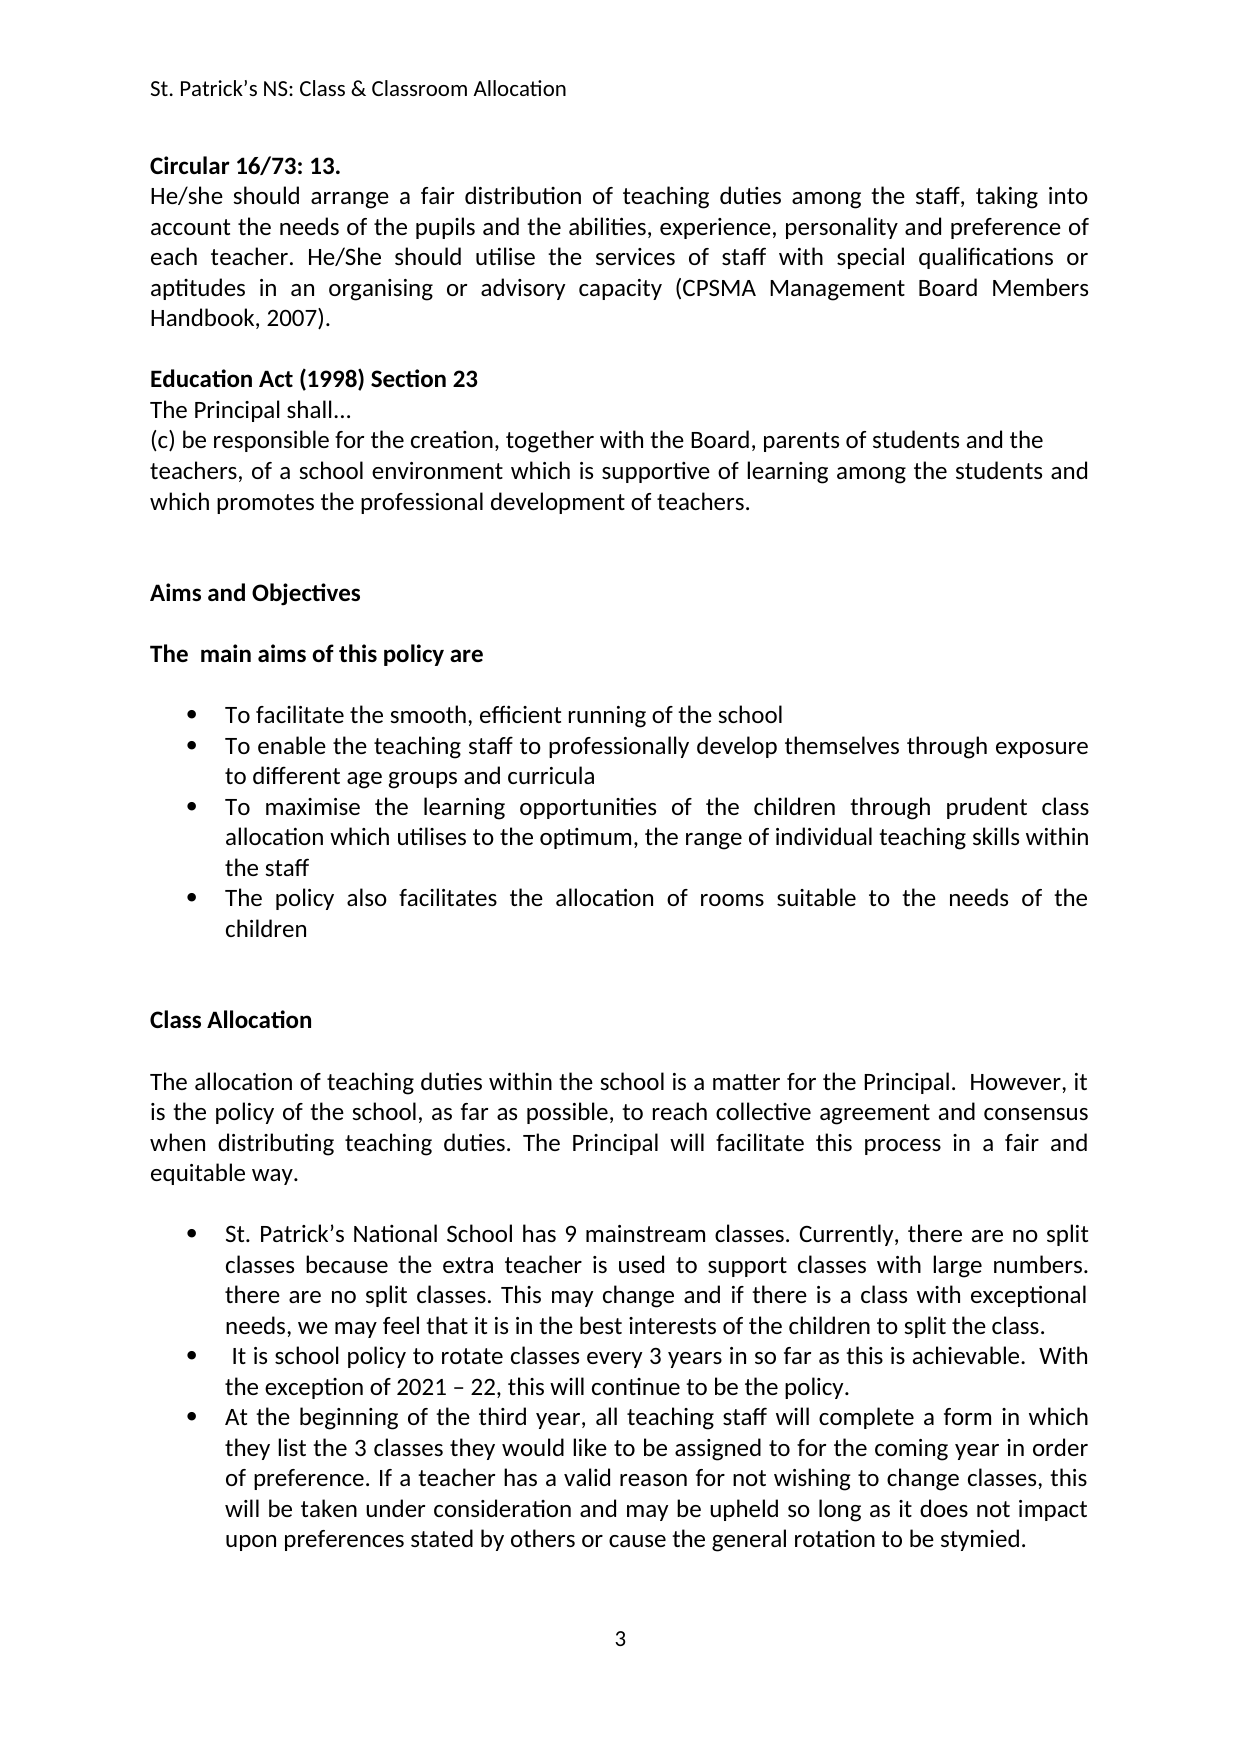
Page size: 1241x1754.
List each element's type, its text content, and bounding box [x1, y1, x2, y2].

text The allocation of teaching duties within the school is a matter for the Principal. However, it is the policy of the school, as far as possible, to reach collective agreement and consensus when distributing teaching duties. The Principal will facilitate this process in a fair and equitable way. [150, 1066, 1090, 1188]
text Circular 16/73: 13. [150, 150, 1090, 181]
text Class Allocation [150, 1004, 1090, 1035]
list To enable the teaching staff to professionally develop themselves through exposure to different age groups and curricula [187, 730, 1090, 791]
list St. Patrick’s National School has 9 mainstream classes. Currently, there are no split classes because the extra teacher is used to support classes with large numbers. there are no split classes. This may change and if there is a class with exceptional needs, we may feel that it is in the best interests of the children to split the class. [187, 1218, 1090, 1340]
text The main aims of this policy are [150, 638, 1090, 669]
text teachers, of a school environment which is supportive of learning among the students and which promotes the professional development of teachers. [150, 455, 1090, 516]
text Aims and Objectives [150, 577, 1090, 608]
list It is school policy to rotate classes every 3 years in so far as this is achievable. With the exception of 2021 – 22, this will continue to be the policy. [187, 1340, 1090, 1401]
text The Principal shall... [150, 394, 1090, 425]
text (c) be responsible for the creation, together with the Board, parents of students and the [150, 425, 1090, 455]
list The policy also facilitates the allocation of rooms suitable to the needs of the children [187, 882, 1090, 943]
list To facilitate the smooth, efficient running of the school [187, 699, 1090, 730]
text He/she should arrange a fair distribution of teaching duties among the staff, taking into account the needs of the pupils and the abilities, experience, personality and preference of each teacher. He/She should utilise the services of staff with special qualifications or aptitudes in an organising or advisory capacity (CPSMA Management Board Members Handbook, 2007). [150, 181, 1090, 333]
text Education Act (1998) Section 23 [150, 364, 1090, 394]
list At the beginning of the third year, all teaching staff will complete a form in which they list the 3 classes they would like to be assigned to for the coming year in order of preference. If a teacher has a valid reason for not wishing to change classes, this will be taken under consideration and may be upheld so long as it does not impact upon preferences stated by others or cause the general rotation to be stymied. [187, 1401, 1090, 1554]
list To maximise the learning opportunities of the children through prudent class allocation which utilises to the optimum, the range of individual teaching skills within the staff [187, 791, 1090, 882]
